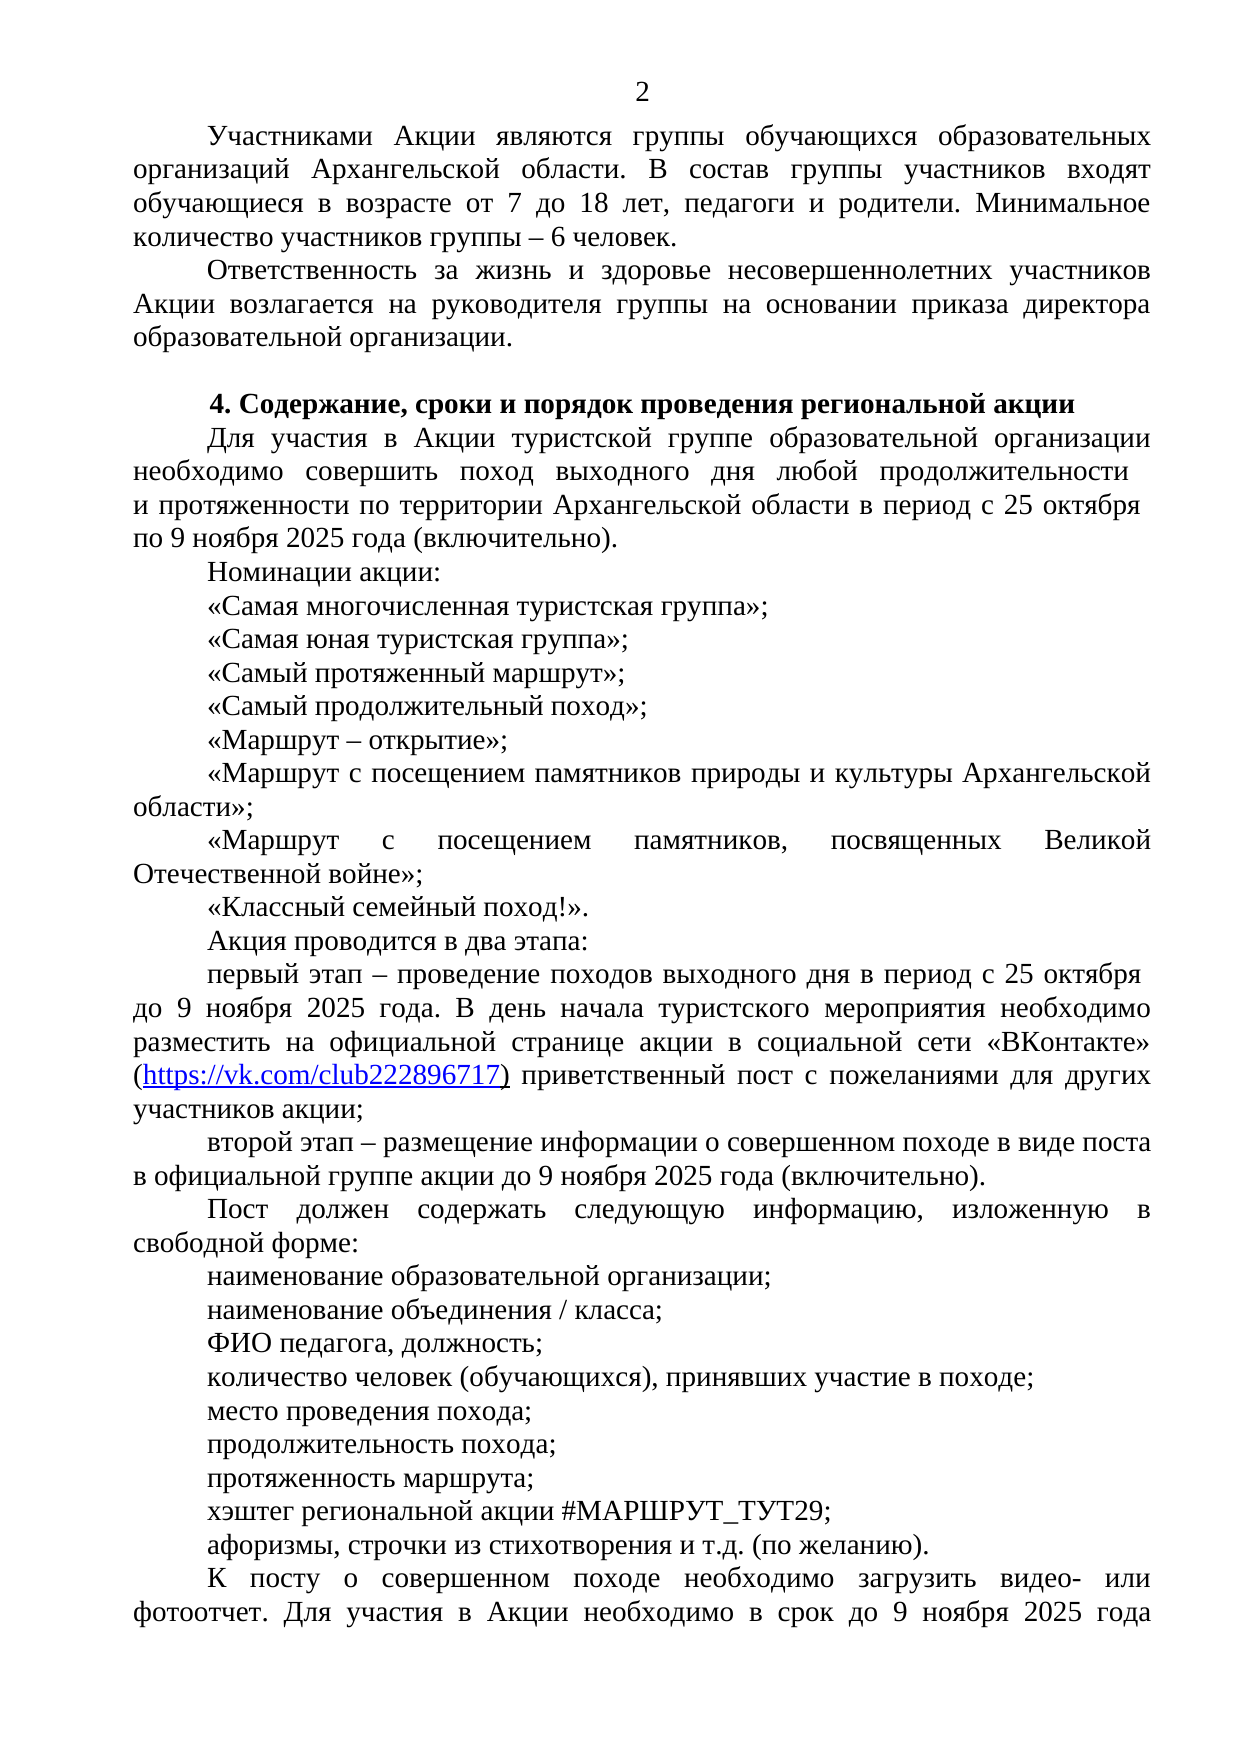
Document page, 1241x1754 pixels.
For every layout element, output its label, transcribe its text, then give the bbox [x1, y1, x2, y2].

text продолжительность похода; [133, 1426, 1152, 1460]
text Для участия в Акции туристской группе образовательной организации необходимо совершить поход выходного дня любой продолжительности и протяженности по территории Архангельской области в период с 25 октября по 9 ноября 2025 года (включительно). [133, 420, 1152, 554]
text «Самая юная туристская группа»; [133, 621, 1152, 655]
text первый этап – проведение походов выходного дня в период с 25 октября до 9 ноября 2025 года. В день начала туристского мероприятия необходимо разместить на официальной странице акции в социальной сети «ВКонтакте» (https://vk.com/club222896717) приветственный пост с пожеланиями для других участников акции; [133, 957, 1152, 1124]
text Акция проводится в два этапа: [133, 923, 1152, 957]
text «Маршрут с посещением памятников природы и культуры Архангельской области»; [133, 755, 1152, 822]
text Участниками Акции являются группы обучающихся образовательных организаций Архангельской области. В состав группы участников входят обучающиеся в возрасте от 7 до 18 лет, педагоги и родители. Минимальное количество участников группы – 6 человек. [133, 118, 1152, 252]
text «Самый продолжительный поход»; [133, 688, 1152, 722]
text Ответственность за жизнь и здоровье несовершеннолетних участников Акции возлагается на руководителя группы на основании приказа директора образовательной организации. [133, 252, 1152, 353]
text «Маршрут – открытие»; [133, 722, 1152, 755]
text ФИО педагога, должность; [133, 1326, 1152, 1359]
text «Самый протяженный маршрут»; [133, 655, 1152, 688]
text «Самая многочисленная туристская группа»; [133, 588, 1152, 621]
text «Классный семейный поход!». [133, 889, 1152, 923]
text афоризмы, строчки из стихотворения и т.д. (по желанию). [133, 1527, 1152, 1560]
text количество человек (обучающихся), принявших участие в походе; [133, 1359, 1152, 1393]
text 4. Содержание, сроки и порядок проведения региональной акции [133, 386, 1152, 420]
text наименование образовательной организации; [133, 1258, 1152, 1292]
text место проведения похода; [133, 1393, 1152, 1426]
text «Маршрут с посещением памятников, посвященных Великой Отечественной войне»; [133, 822, 1152, 889]
text протяженность маршрута; [133, 1460, 1152, 1493]
text наименование объединения / класса; [133, 1292, 1152, 1326]
text хэштег региональной акции #МАРШРУТ_ТУТ29; [133, 1493, 1152, 1527]
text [133, 1560, 1152, 1627]
text Номинации акции: [133, 554, 1152, 588]
text Пост должен содержать следующую информацию, изложенную в свободной форме: [133, 1191, 1152, 1258]
list второй этап – размещение информации о совершенном походе в виде поста в официальной группе акции до 9 ноября 2025 года (включительно). [133, 1124, 1152, 1191]
